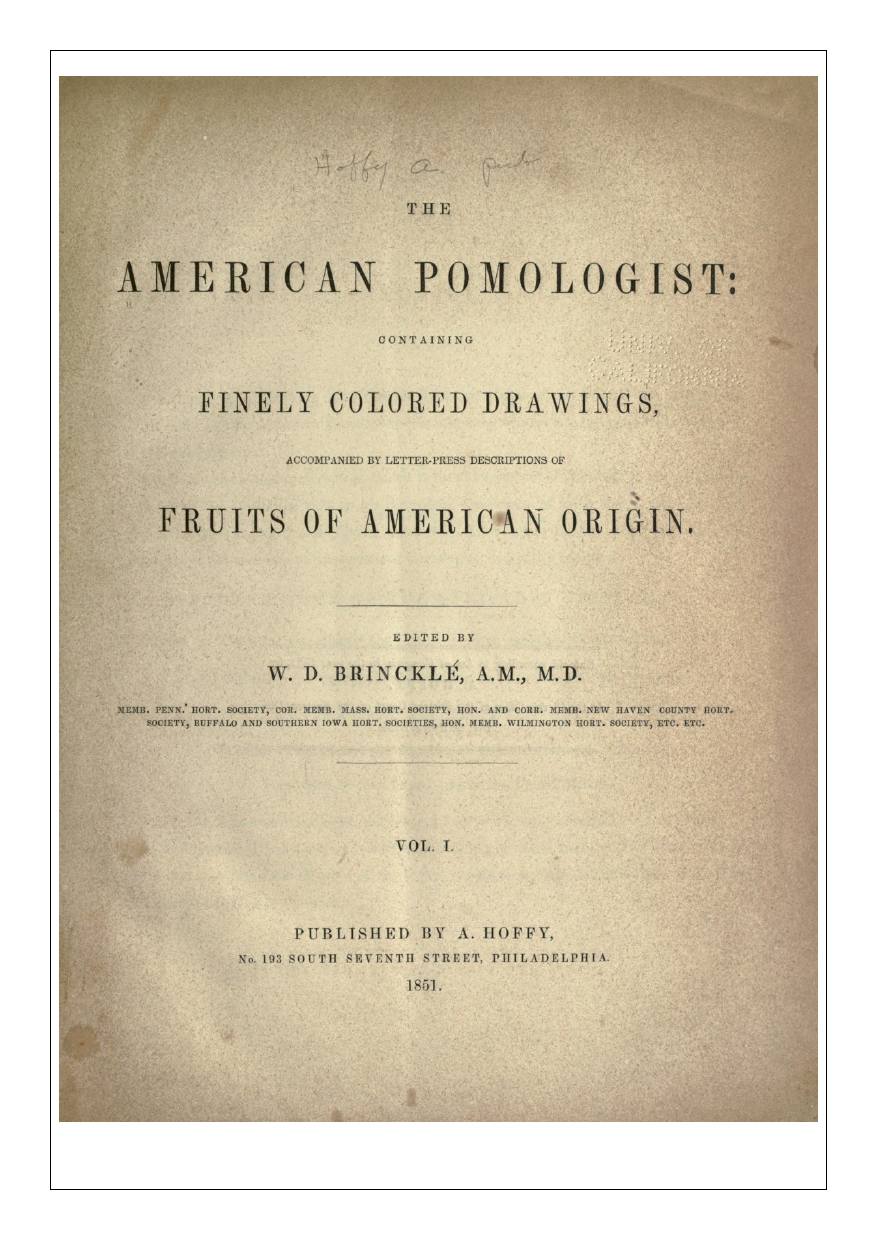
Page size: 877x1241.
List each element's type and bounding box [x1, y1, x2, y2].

picture [59, 76, 818, 1122]
